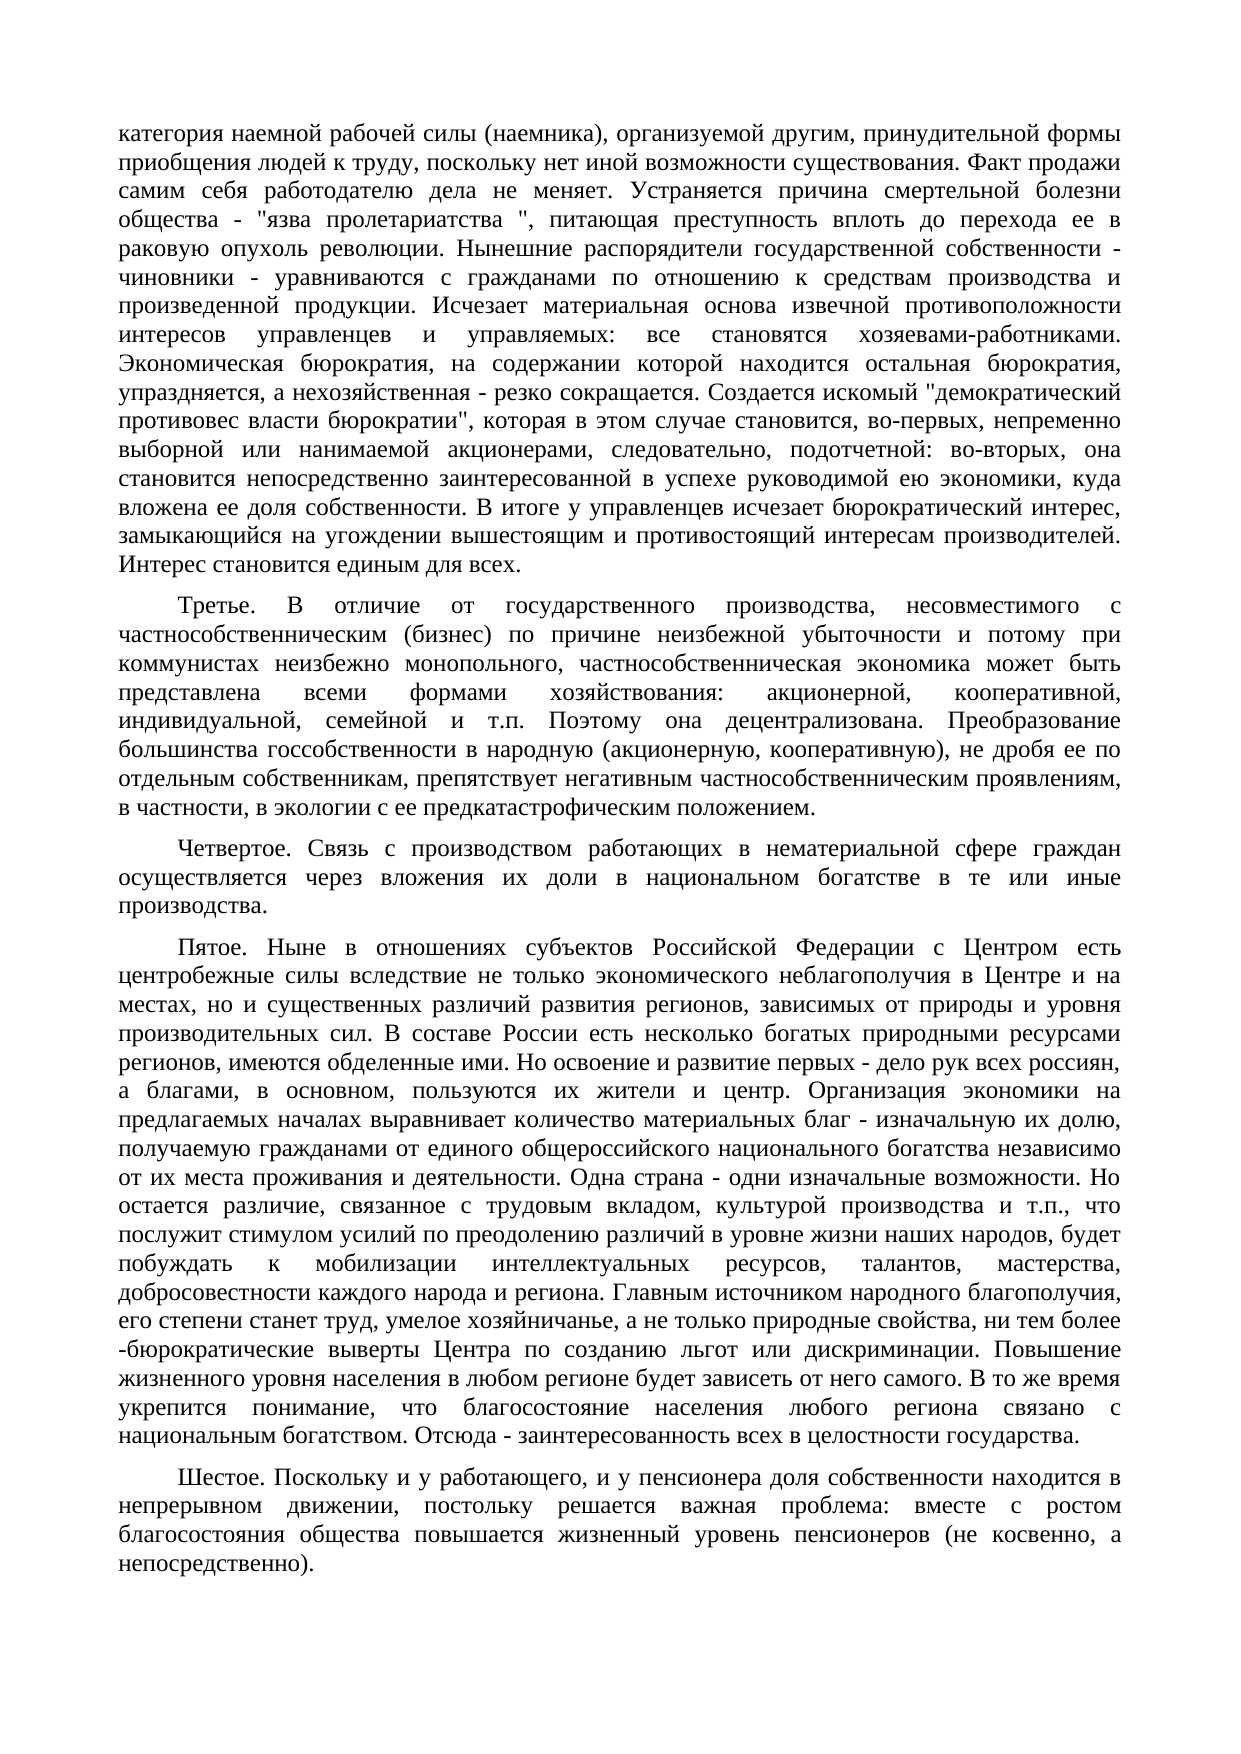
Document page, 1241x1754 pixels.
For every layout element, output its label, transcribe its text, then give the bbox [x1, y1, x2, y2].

text Четвертое. Связь с производством работающих в нематериальной сфере граждан осуществляется через вложения их доли в национальном богатстве в те или иные производства. [118, 833, 1122, 919]
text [118, 118, 1122, 578]
text Пятое. Ныне в отношениях субъектов Российской Федерации с Центром есть центробежные силы вследствие не только экономического неблагополучия в Центре и на местах, но и существенных различий развития регионов, зависимых от природы и уровня производительных сил. В составе России есть несколько богатых природными ресурсами регионов, имеются обделенные ими. Но освоение и развитие первых - дело рук всех россиян, а благами, в основном, пользуются их жители и центр. Организация экономики на предлагаемых началах выравнивает количество материальных благ - изначальную их долю, получаемую гражданами от единого общероссийского национального богатства независимо от их места проживания и деятельности. Одна страна - одни изначальные возможности. Но остается различие, связанное с трудовым вкладом, культурой производства и т.п., что послужит стимулом усилий по преодолению различий в уровне жизни наших народов, будет побуждать к мобилизации интеллектуальных ресурсов, талантов, мастерства, добросовестности каждого народа и региона. Главным источником народного благополучия, его степени станет труд, умелое хозяйничанье, а не только природные свойства, ни тем более -бюрократические выверты Центра по созданию льгот или дискриминации. Повышение жизненного уровня населения в любом регионе будет зависеть от него самого. В то же время укрепится понимание, что благосостояние населения любого региона связано с национальным богатством. Отсюда - заинтересованность всех в целостности государства. [118, 932, 1122, 1449]
text Шестое. Поскольку и у работающего, и у пенсионера доля собственности находится в непрерывном движении, постольку решается важная проблема: вместе с ростом благосостояния общества повышается жизненный уровень пенсионеров (не косвенно, а непосредственно). [118, 1462, 1122, 1577]
text Третье. В отличие от государственного производства, несовместимого с частнособственническим (бизнес) по причине неизбежной убыточности и потому при коммунистах неизбежно монопольного, частнособственническая экономика может быть представлена всеми формами хозяйствования: акционерной, кооперативной, индивидуальной, семейной и т.п. Поэтому она децентрализована. Преобразование большинства госсобственности в народную (акционерную, кооперативную), не дробя ее по отдельным собственникам, препятствует негативным частнособственническим проявлениям, в частности, в экологии с ее предкатастрофическим положением. [118, 591, 1122, 821]
